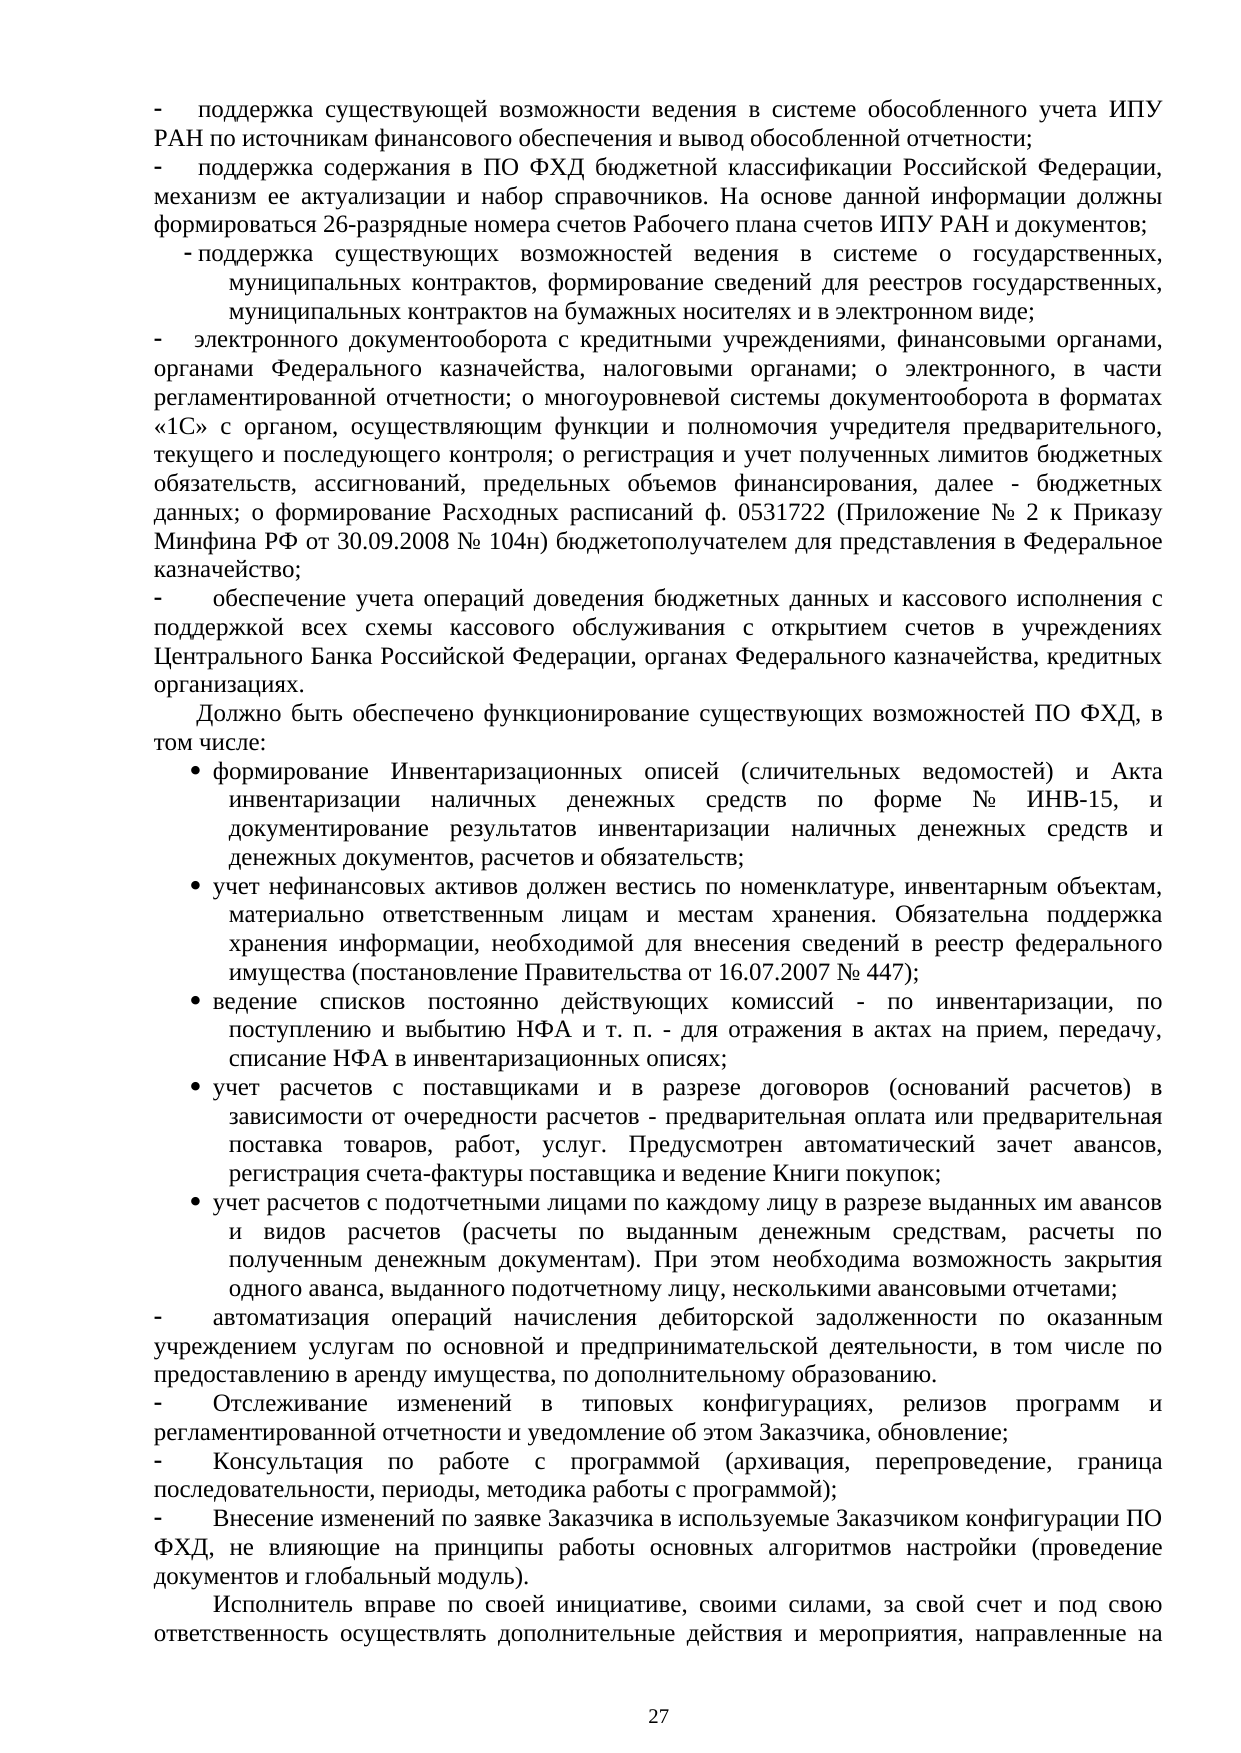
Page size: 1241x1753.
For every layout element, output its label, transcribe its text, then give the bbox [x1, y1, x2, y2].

list ведение списков постоянно действующих комиссий - по инвентаризации, по поступлению и выбытию НФА и т. п. - для отражения в актах на прием, передачу, списание НФА в инвентаризационных описях; [191, 986, 1163, 1072]
list обеспечение учета операций доведения бюджетных данных и кассового исполнения с поддержкой всех схемы кассового обслуживания с открытием счетов в учреждениях Центрального Банка Российской Федерации, органах Федерального казначейства, кредитных организациях. [153, 583, 1163, 698]
list автоматизация операций начисления дебиторской задолженности по оказанным учреждением услугам по основной и предпринимательской деятельности, в том числе по предоставлению в аренду имущества, по дополнительному образованию. [153, 1302, 1163, 1388]
list поддержка содержания в ПО ФХД бюджетной классификации Российской Федерации, механизм ее актуализации и набор справочников. На основе данной информации должны формироваться 26-разрядные номера счетов Рабочего плана счетов ИПУ РАН и документов; [153, 152, 1163, 238]
list поддержка существующей возможности ведения в системе обособленного учета ИПУ РАН по источникам финансового обеспечения и вывод обособленной отчетности; [153, 94, 1163, 152]
list Внесение изменений по заявке Заказчика в используемые Заказчиком конфигурации ПО ФХД, не влияющие на принципы работы основных алгоритмов настройки (проведение документов и глобальный модуль). [153, 1503, 1163, 1589]
text Должно быть обеспечено функционирование существующих возможностей ПО ФХД, в том числе: [153, 698, 1163, 756]
list учет расчетов с поставщиками и в разрезе договоров (оснований расчетов) в зависимости от очередности расчетов - предварительная оплата или предварительная поставка товаров, работ, услуг. Предусмотрен автоматический зачет авансов, регистрация счета-фактуры поставщика и ведение Книги покупок; [191, 1072, 1163, 1187]
list Отслеживание изменений в типовых конфигурациях, релизов программ и регламентированной отчетности и уведомление об этом Заказчика, обновление; [153, 1388, 1163, 1446]
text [153, 1589, 1163, 1647]
list учет нефинансовых активов должен вестись по номенклатуре, инвентарным объектам, материально ответственным лицам и местам хранения. Обязательна поддержка хранения информации, необходимой для внесения сведений в реестр федерального имущества (постановление Правительства от 16.07.2007 № 447); [191, 871, 1163, 986]
list электронного документооборота с кредитными учреждениями, финансовыми органами, органами Федерального казначейства, налоговыми органами; о электронного, в части регламентированной отчетности; о многоуровневой системы документооборота в форматах «1C» с органом, осуществляющим функции и полномочия учредителя предварительного, текущего и последующего контроля; о регистрация и учет полученных лимитов бюджетных обязательств, ассигнований, предельных объемов финансирования, далее - бюджетных данных; о формирование Расходных расписаний ф. 0531722 (Приложение № 2 к Приказу Минфина РФ от 30.09.2008 № 104н) бюджетополучателем для представления в Федеральное казначейство; [153, 324, 1163, 583]
list поддержка существующих возможностей ведения в системе о государственных, муниципальных контрактов, формирование сведений для реестров государственных, муниципальных контрактов на бумажных носителях и в электронном виде; [183, 238, 1163, 324]
list учет расчетов с подотчетными лицами по каждому лицу в разрезе выданных им авансов и видов расчетов (расчеты по выданным денежным средствам, расчеты по полученным денежным документам). При этом необходима возможность закрытия одного аванса, выданного подотчетному лицу, несколькими авансовыми отчетами; [191, 1187, 1163, 1302]
list формирование Инвентаризационных описей (сличительных ведомостей) и Акта инвентаризации наличных денежных средств по форме № ИНВ-15, и документирование результатов инвентаризации наличных денежных средств и денежных документов, расчетов и обязательств; [191, 756, 1163, 871]
list Консультация по работе с программой (архивация, перепроведение, граница последовательности, периоды, методика работы с программой); [153, 1446, 1163, 1503]
